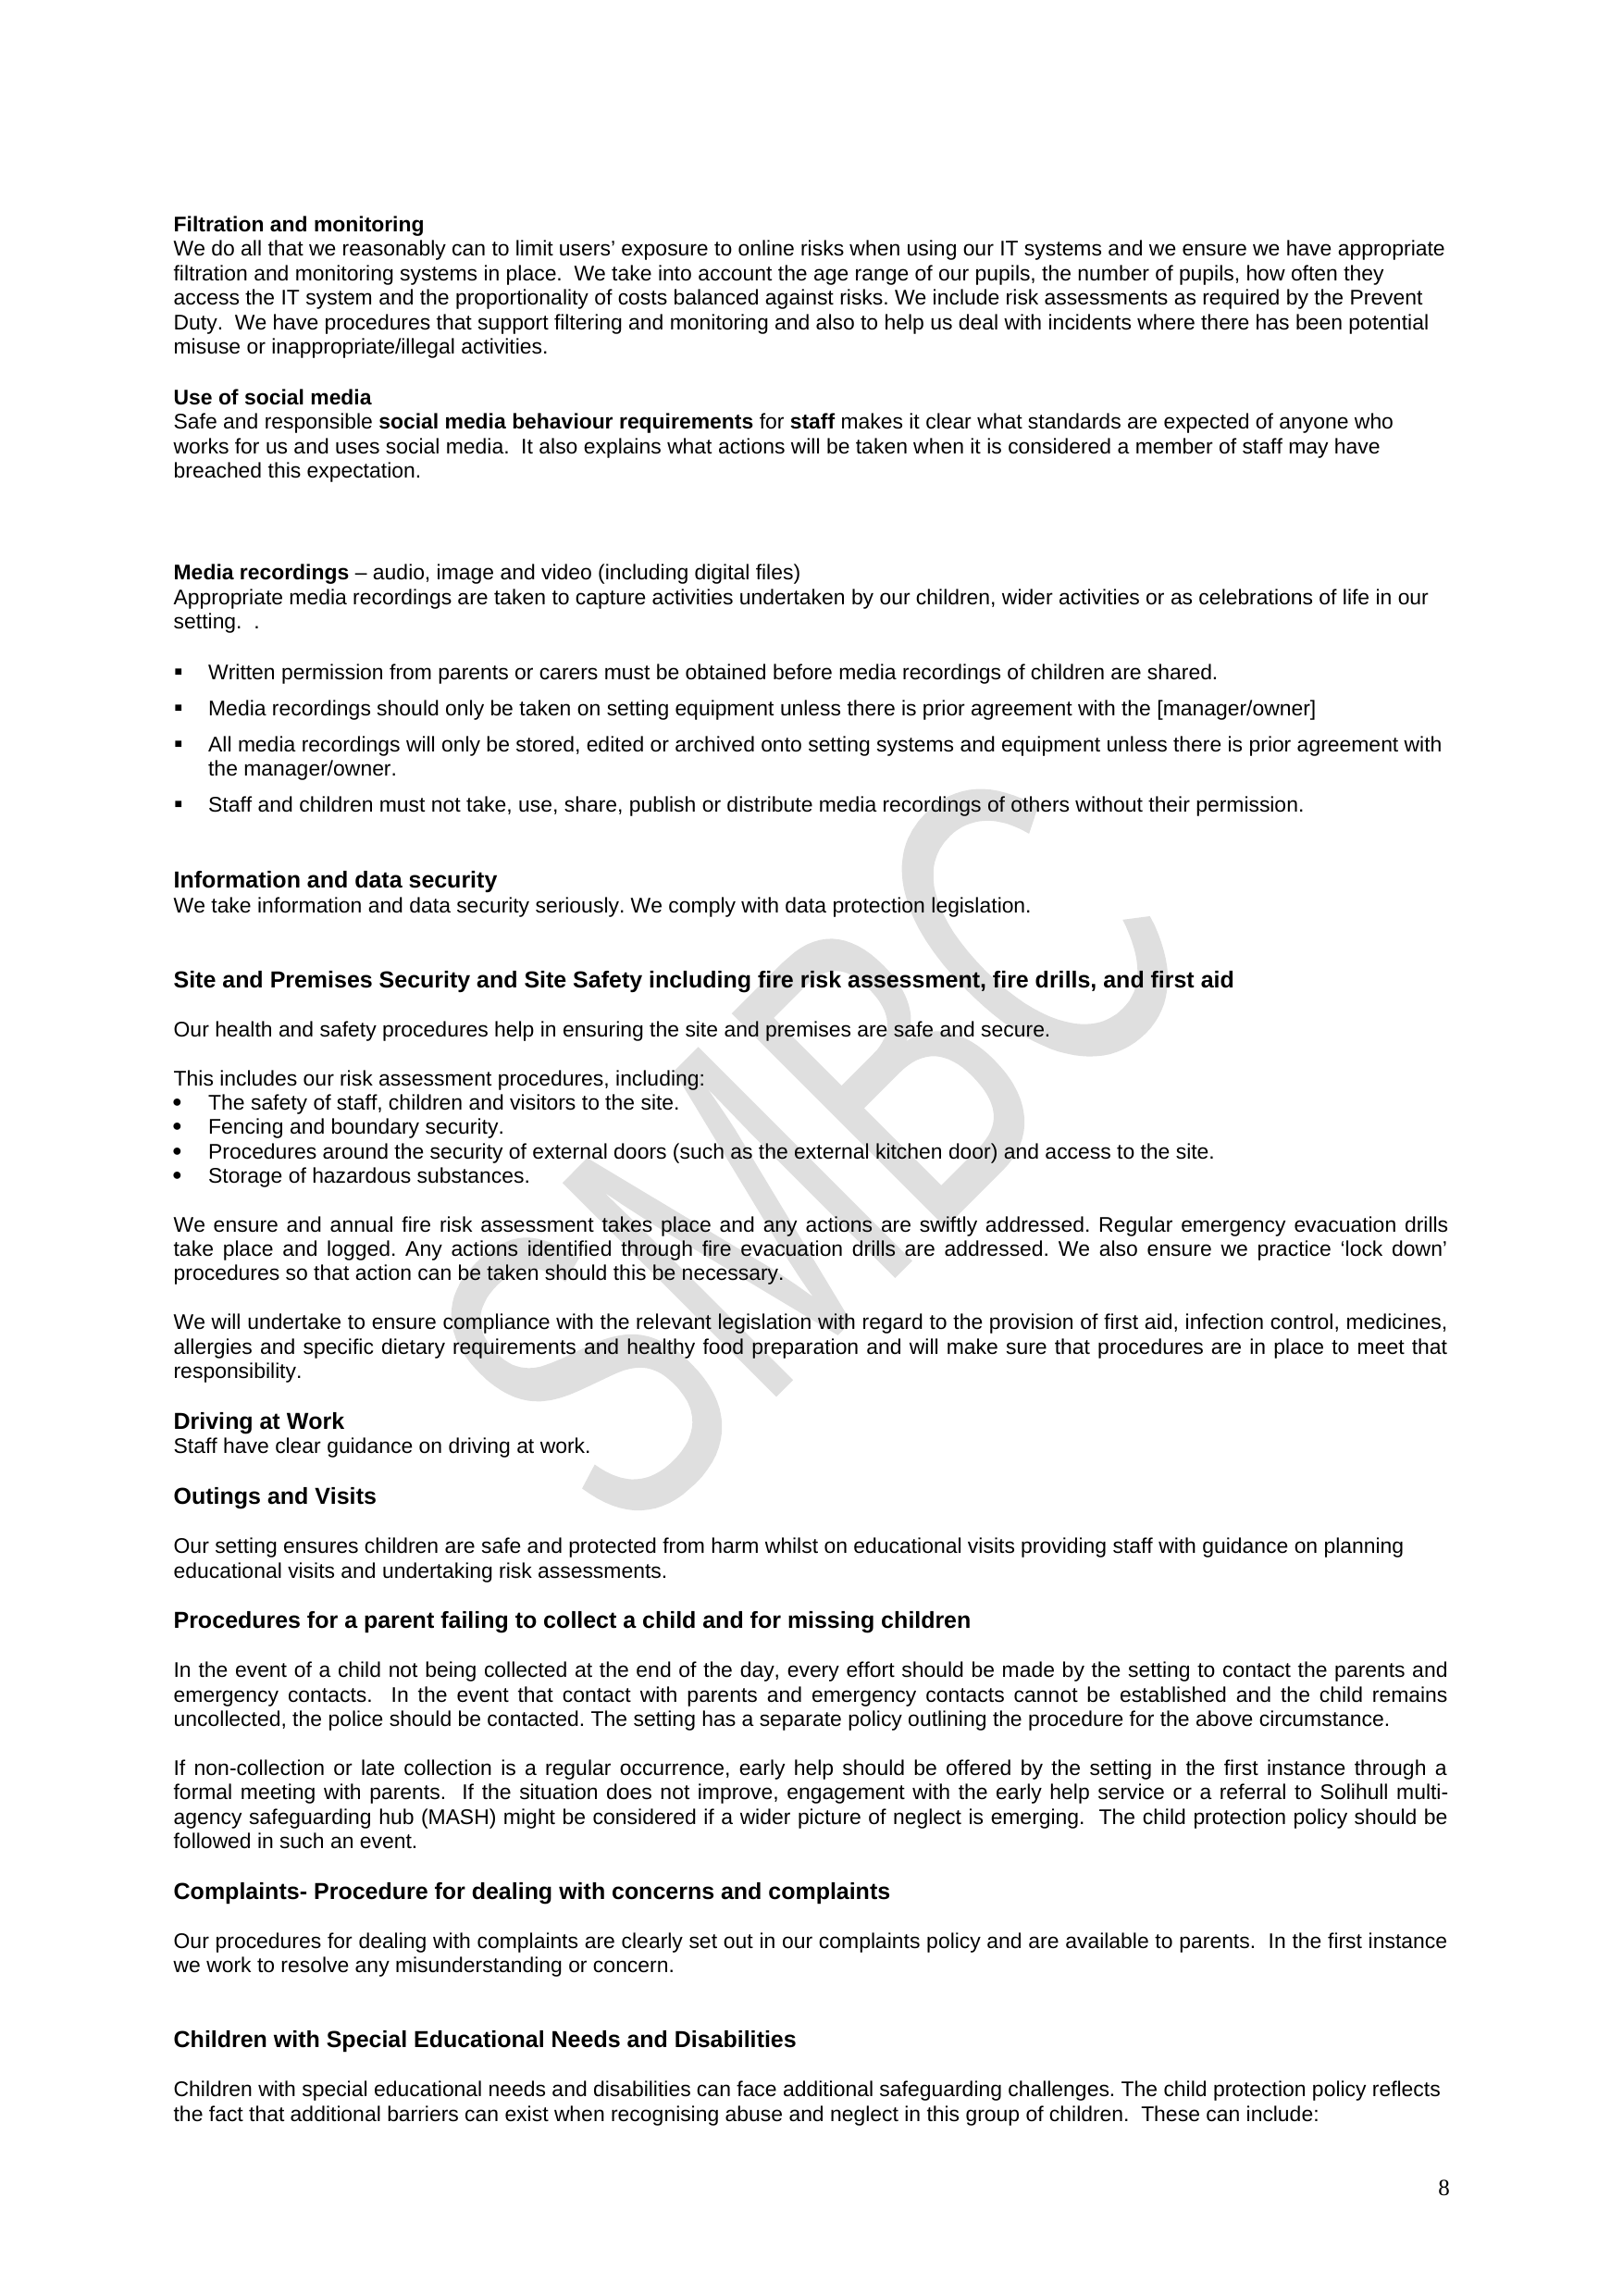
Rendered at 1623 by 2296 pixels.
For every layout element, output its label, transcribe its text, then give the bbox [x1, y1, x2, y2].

list Fencing and boundary security. [173, 1114, 1449, 1139]
text If non-collection or late collection is a regular occurrence, early help should be offered by the setting in the first instance through a formal meeting with parents. If the situation does not improve, engagement with the early help service or a referral to Solihull multi-agency safeguarding hub (MASH) might be considered if a wider picture of neglect is emerging. The child protection policy should be followed in such an event. [173, 1756, 1449, 1853]
subtitle Children with Special Educational Needs and Disabilities [173, 2026, 1449, 2053]
text Appropriate media recordings are taken to capture activities undertaken by our children, wider activities or as celebrations of life in our setting. . [173, 585, 1449, 660]
text We do all that we reasonably can to limit users’ exposure to online risks when using our IT systems and we ensure we have appropriate filtration and monitoring systems in place. We take into account the age range of our pupils, the number of pupils, how often they access the IT system and the proportionality of costs balanced against risks. We include risk assessments as required by the Prevent Duty. We have procedures that support filtering and monitoring and also to help us deal with incidents where there has been potential misuse or inappropriate/illegal activities. [173, 236, 1449, 385]
text Our health and safety procedures help in ensuring the site and premises are safe and secure. [173, 1017, 1449, 1041]
list Storage of hazardous substances. [173, 1163, 1449, 1187]
text This includes our risk assessment procedures, including: [173, 1066, 1449, 1090]
subtitle Use of social media [173, 385, 1449, 409]
subtitle Information and data security [173, 839, 1449, 893]
text All media recordings will only be stored, edited or archived onto setting systems and equipment unless there is prior agreement with the manager/owner. [173, 732, 1449, 780]
text In the event of a child not being collected at the end of the day, every effort should be made by the setting to contact the parents and emergency contacts. In the event that contact with parents and emergency contacts cannot be established and the child remains uncollected, the police should be contacted. The setting has a separate policy outlining the procedure for the above circumstance. [173, 1657, 1449, 1731]
text Media recordings – audio, image and video (including digital files) [173, 536, 1449, 585]
text Staff and children must not take, use, share, publish or distribute media recordings of others without their permission. [173, 792, 1449, 816]
text We will undertake to ensure compliance with the relevant legislation with regard to the provision of first aid, infection control, medicines, allergies and specific dietary requirements and healthy food preparation and will make sure that procedures are in place to meet that responsibility. [173, 1309, 1449, 1383]
text We take information and data security seriously. We comply with data protection legislation. [173, 893, 1449, 917]
text Children with special educational needs and disabilities can face additional safeguarding challenges. The child protection policy reflects the fact that additional barriers can exist when recognising abuse and neglect in this group of children. These can include: [173, 2077, 1449, 2126]
text We ensure and annual fire risk assessment takes place and any actions are swiftly addressed. Regular emergency evacuation drills take place and logged. Any actions identified through fire evacuation drills are addressed. We also ensure we practice ‘lock down’ procedures so that action can be taken should this be necessary. [173, 1212, 1449, 1285]
list Procedures around the security of external doors (such as the external kitchen door) and access to the site. [173, 1139, 1449, 1163]
subtitle Driving at Work [173, 1408, 1449, 1433]
text Staff have clear guidance on driving at work. [173, 1433, 1449, 1458]
text Media recordings should only be taken on setting equipment unless there is prior agreement with the [manager/owner] [173, 696, 1449, 720]
text Our procedures for dealing with complaints are clearly set out in our complaints policy and are available to parents. In the first instance we work to resolve any misunderstanding or concern. [173, 1929, 1449, 1977]
list The safety of staff, children and visitors to the site. [173, 1090, 1449, 1114]
subtitle Outings and Visits [173, 1483, 1449, 1509]
subtitle Filtration and monitoring [173, 212, 1449, 236]
subtitle Site and Premises Security and Site Safety including fire risk assessment, fire drills, and first aid [173, 966, 1449, 993]
text Written permission from parents or carers must be obtained before media recordings of children are shared. [173, 660, 1449, 684]
subtitle Procedures for a parent failing to collect a child and for missing children [173, 1607, 1449, 1633]
text Safe and responsible social media behaviour requirements for staff makes it clear what standards are expected of anyone who works for us and uses social media. It also explains what actions will be taken when it is considered a member of staff may have breached this expectation. [173, 409, 1449, 509]
subtitle Complaints- Procedure for dealing with concerns and complaints [173, 1877, 1449, 1904]
text Our setting ensures children are safe and protected from harm whilst on educational visits providing staff with guidance on planning educational visits and undertaking risk assessments. [173, 1533, 1449, 1582]
